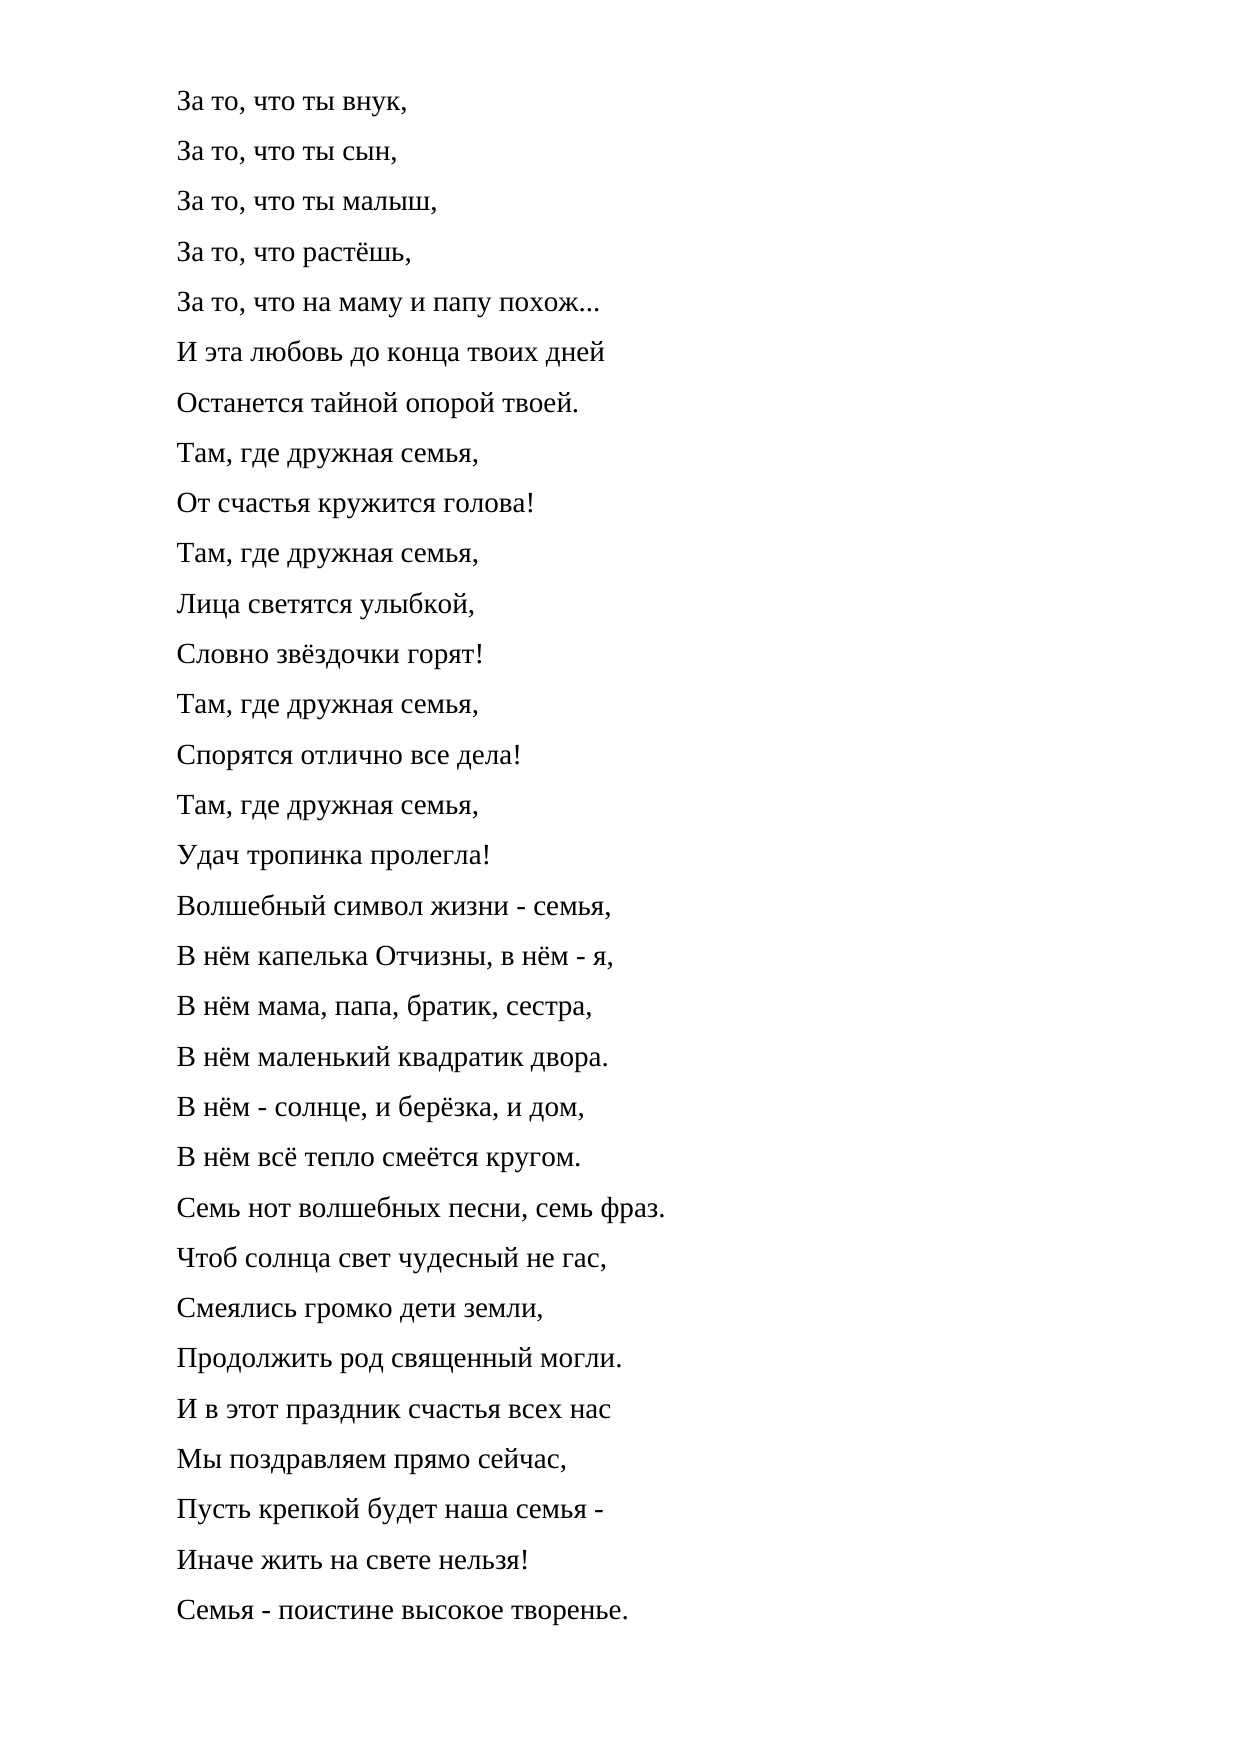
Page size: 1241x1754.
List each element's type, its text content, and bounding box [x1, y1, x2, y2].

text За то, что ты сын, [176, 133, 1133, 167]
text Лица светятся улыбкой, [176, 586, 1133, 619]
text В нём маленький квадратик двора. [176, 1039, 1133, 1072]
text Продолжить род священный могли. [176, 1341, 1133, 1374]
text Волшебный символ жизни - семья, [176, 888, 1133, 921]
text Там, где дружная семья, [176, 787, 1133, 821]
text Семья - поистине высокое творенье. [176, 1592, 1133, 1626]
text В нём всё тепло смеётся кругом. [176, 1139, 1133, 1173]
text И в этот праздник счастья всех нас [176, 1391, 1133, 1424]
text Удач тропинка пролегла! [176, 837, 1133, 871]
text Словно звёздочки горят! [176, 636, 1133, 670]
text Спорятся отлично все дела! [176, 737, 1133, 770]
text Смеялись громко дети земли, [176, 1290, 1133, 1324]
text В нём капелька Отчизны, в нём - я, [176, 938, 1133, 972]
text Мы поздравляем прямо сейчас, [176, 1441, 1133, 1475]
text Там, где дружная семья, [176, 435, 1133, 468]
text В нём - солнце, и берёзка, и дом, [176, 1089, 1133, 1123]
text Останется тайной опорой твоей. [176, 385, 1133, 418]
text От счастья кружится голова! [176, 485, 1133, 519]
text Там, где дружная семья, [176, 687, 1133, 720]
text Семь нот волшебных песни, семь фраз. [176, 1190, 1133, 1223]
text За то, что ты малыш, [176, 183, 1133, 217]
text Чтоб солнца свет чудесный не гас, [176, 1240, 1133, 1273]
text За то, что на маму и папу похож... [176, 284, 1133, 318]
text Пусть крепкой будет наша семья - [176, 1492, 1133, 1525]
text И эта любовь до конца твоих дней [176, 334, 1133, 368]
text За то, что растёшь, [176, 234, 1133, 267]
text Иначе жить на свете нельзя! [176, 1542, 1133, 1575]
text За то, что ты внук, [176, 83, 1133, 116]
text В нём мама, папа, братик, сестра, [176, 988, 1133, 1022]
text Там, где дружная семья, [176, 536, 1133, 569]
